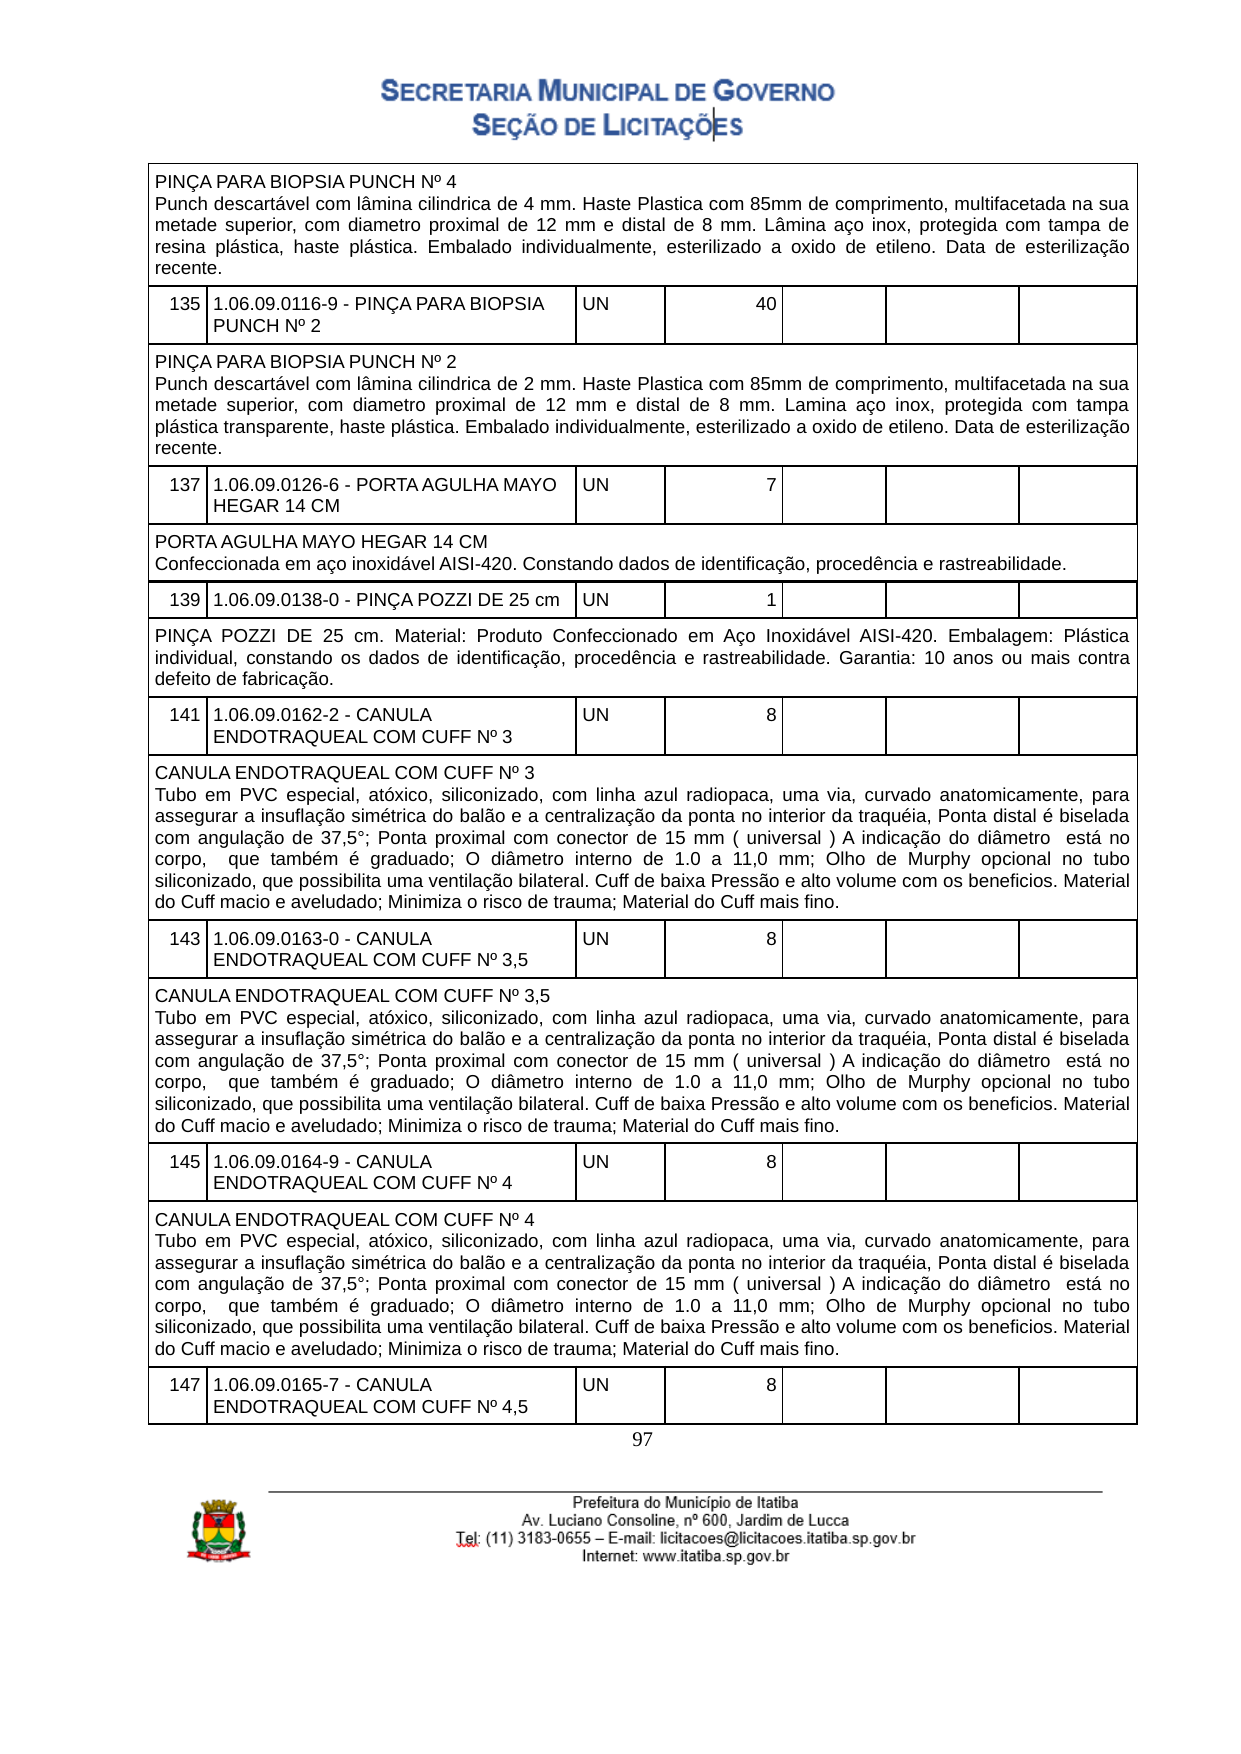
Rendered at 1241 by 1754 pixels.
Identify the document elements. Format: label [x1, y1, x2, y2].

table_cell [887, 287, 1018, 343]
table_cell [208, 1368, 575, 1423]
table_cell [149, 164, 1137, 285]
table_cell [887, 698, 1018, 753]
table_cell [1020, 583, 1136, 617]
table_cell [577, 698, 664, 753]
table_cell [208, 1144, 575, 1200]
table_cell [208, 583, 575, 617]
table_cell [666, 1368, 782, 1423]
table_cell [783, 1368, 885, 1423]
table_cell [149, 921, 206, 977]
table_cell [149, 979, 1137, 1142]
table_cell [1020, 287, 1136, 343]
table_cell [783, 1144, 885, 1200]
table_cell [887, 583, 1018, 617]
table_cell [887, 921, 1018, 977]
picture [148, 1450, 1137, 1591]
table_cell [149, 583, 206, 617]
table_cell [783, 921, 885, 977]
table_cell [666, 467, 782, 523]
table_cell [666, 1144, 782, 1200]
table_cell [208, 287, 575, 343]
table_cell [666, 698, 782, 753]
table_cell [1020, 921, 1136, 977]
picture [148, 59, 1034, 148]
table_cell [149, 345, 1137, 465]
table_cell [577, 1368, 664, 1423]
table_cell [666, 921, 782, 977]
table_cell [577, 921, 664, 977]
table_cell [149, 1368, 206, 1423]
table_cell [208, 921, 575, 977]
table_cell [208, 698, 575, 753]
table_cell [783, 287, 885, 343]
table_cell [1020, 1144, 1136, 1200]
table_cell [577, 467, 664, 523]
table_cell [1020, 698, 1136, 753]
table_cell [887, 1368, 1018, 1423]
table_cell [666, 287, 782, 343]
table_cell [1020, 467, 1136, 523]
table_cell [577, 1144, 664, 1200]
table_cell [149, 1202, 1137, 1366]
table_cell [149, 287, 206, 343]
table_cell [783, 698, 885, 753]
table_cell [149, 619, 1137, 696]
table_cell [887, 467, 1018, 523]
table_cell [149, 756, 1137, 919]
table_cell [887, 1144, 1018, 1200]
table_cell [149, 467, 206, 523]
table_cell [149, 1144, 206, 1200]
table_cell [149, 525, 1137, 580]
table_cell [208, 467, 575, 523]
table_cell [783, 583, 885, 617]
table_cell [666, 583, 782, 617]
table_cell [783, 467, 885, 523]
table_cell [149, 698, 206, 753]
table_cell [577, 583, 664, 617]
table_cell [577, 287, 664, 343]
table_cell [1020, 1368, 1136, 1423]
